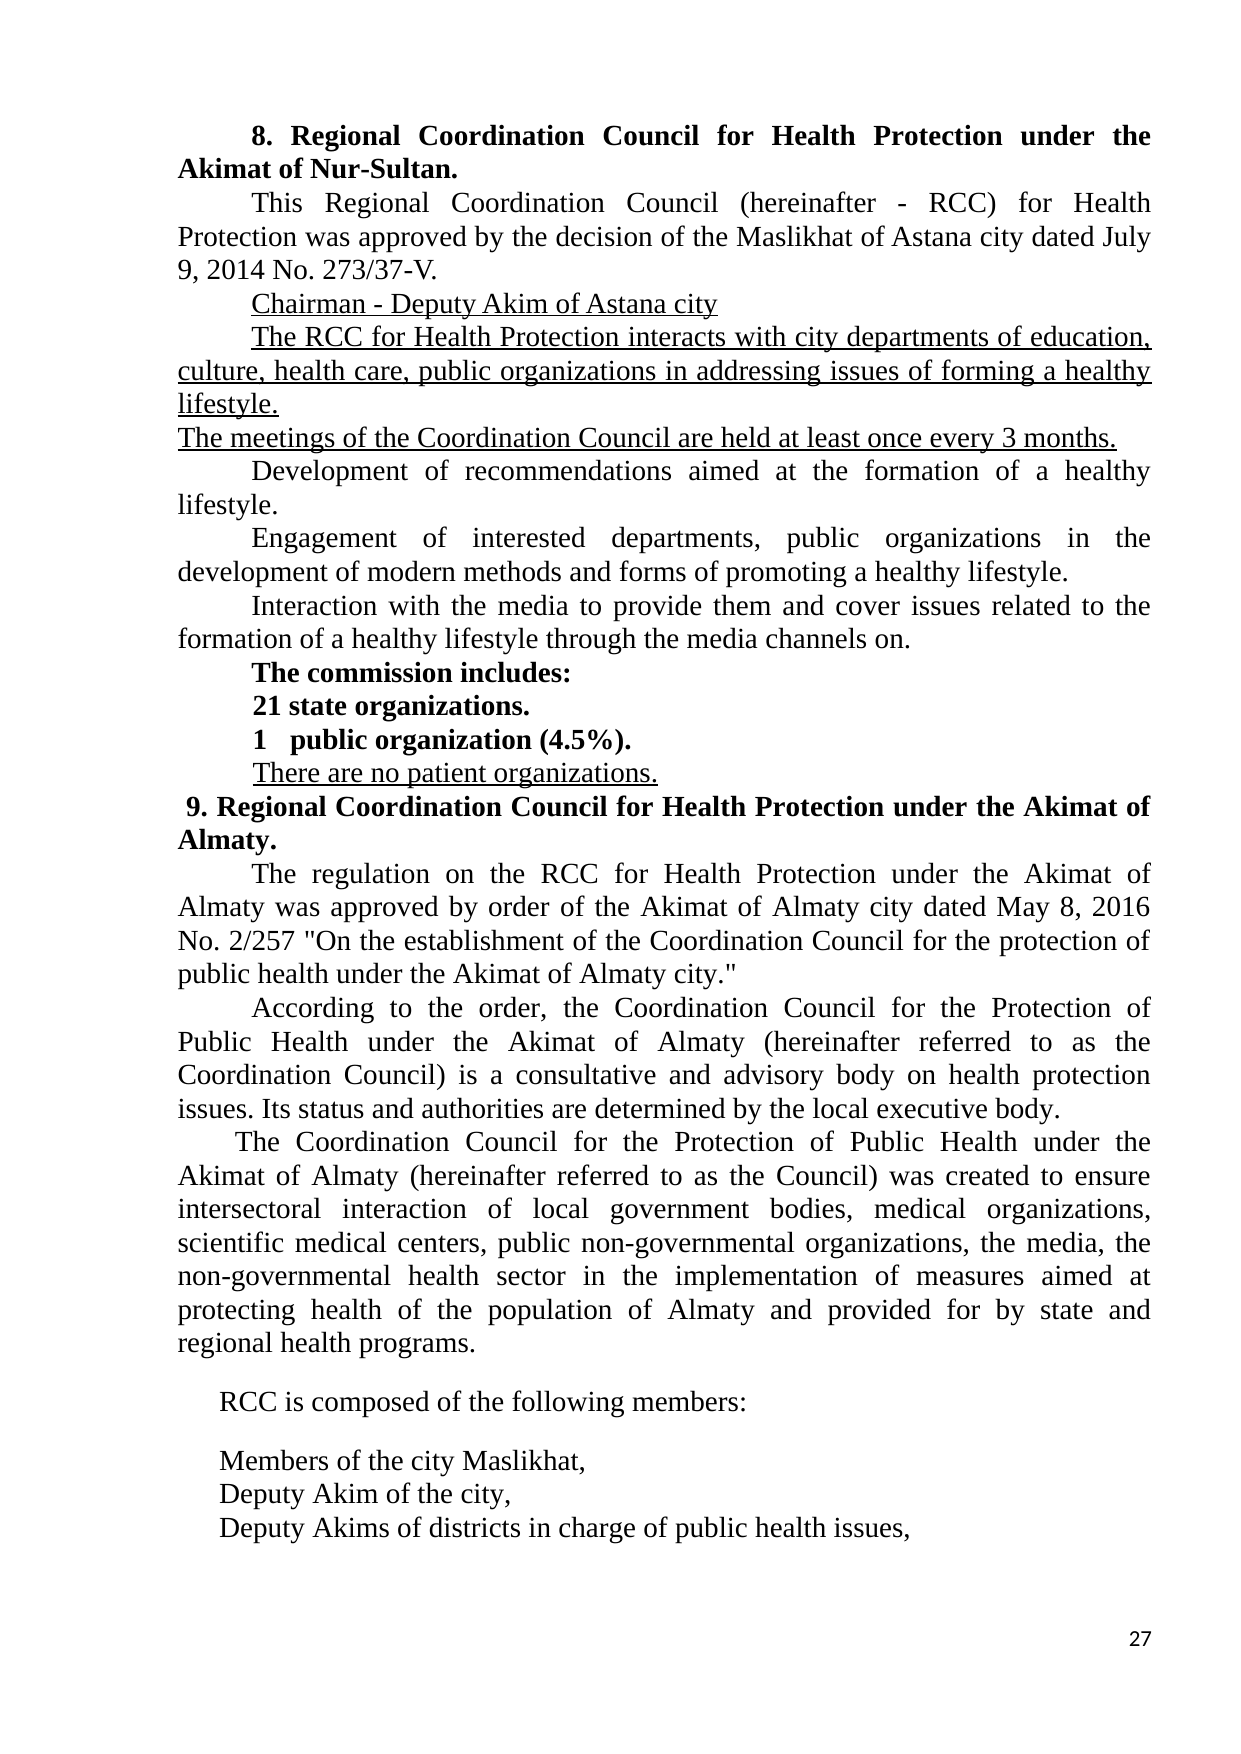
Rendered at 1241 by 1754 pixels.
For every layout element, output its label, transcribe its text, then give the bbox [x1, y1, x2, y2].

text 9. Regional Coordination Council for Health Protection under the Akimat of Almaty. [177, 789, 1152, 856]
text Development of recommendations aimed at the formation of a healthy lifestyle. [177, 453, 1152, 521]
text RCC is composed of the following members: [177, 1384, 1152, 1418]
text The regulation on the RCC for Health Protection under the Akimat of Almaty was approved by order of the Akimat of Almaty city dated May 8, 2016 No. 2/257 "On the establishment of the Coordination Council for the protection of public health under the Akimat of Almaty city." [177, 856, 1152, 990]
list There are no patient organizations. [252, 755, 1152, 789]
list public organization (4.5%). [252, 722, 1152, 755]
text According to the order, the Coordination Council for the Protection of Public Health under the Akimat of Almaty (hereinafter referred to as the Coordination Council) is a consultative and advisory body on health protection issues. Its status and authorities are determined by the local executive body. [177, 990, 1152, 1124]
text The RCC for Health Protection interacts with city departments of education, culture, health care, public organizations in addressing issues of forming a healthy lifestyle. [177, 319, 1152, 382]
text 8. Regional Coordination Council for Health Protection under the Akimat of Nur-Sultan. [177, 118, 1152, 185]
text This Regional Coordination Council (hereinafter - RCC) for Health Protection was approved by the decision of the Maslikhat of Astana city dated July 9, 2014 No. 273/37-V. [177, 185, 1152, 286]
text The RCC for Health Protection interacts with city departments of education, culture, health care, public organizations in addressing issues of forming a healthy lifestyle. [177, 383, 1152, 420]
text Chairman - Deputy Akim of Astana city [177, 286, 1152, 319]
text Interaction with the media to provide them and cover issues related to the formation of a healthy lifestyle through the media channels on. [177, 588, 1152, 655]
text The commission includes: [177, 655, 1152, 688]
text The Coordination Council for the Protection of Public Health under the Akimat of Almaty (hereinafter referred to as the Council) was created to ensure intersectoral interaction of local government bodies, medical organizations, scientific medical centers, public non-governmental organizations, the media, the non-governmental health sector in the implementation of measures aimed at protecting health of the population of Almaty and provided for by state and regional health programs. [177, 1124, 1152, 1359]
text Engagement of interested departments, public organizations in the development of modern methods and forms of promoting a healthy lifestyle. [177, 521, 1152, 588]
list 21 state organizations. [252, 688, 1152, 722]
text Deputy Akims of districts in charge of public health issues, [177, 1510, 1152, 1543]
text Members of the city Maslikhat, [177, 1443, 1152, 1476]
text The meetings of the Coordination Council are held at least once every 3 months. [177, 420, 1152, 453]
text Deputy Akim of the city, [177, 1476, 1152, 1510]
